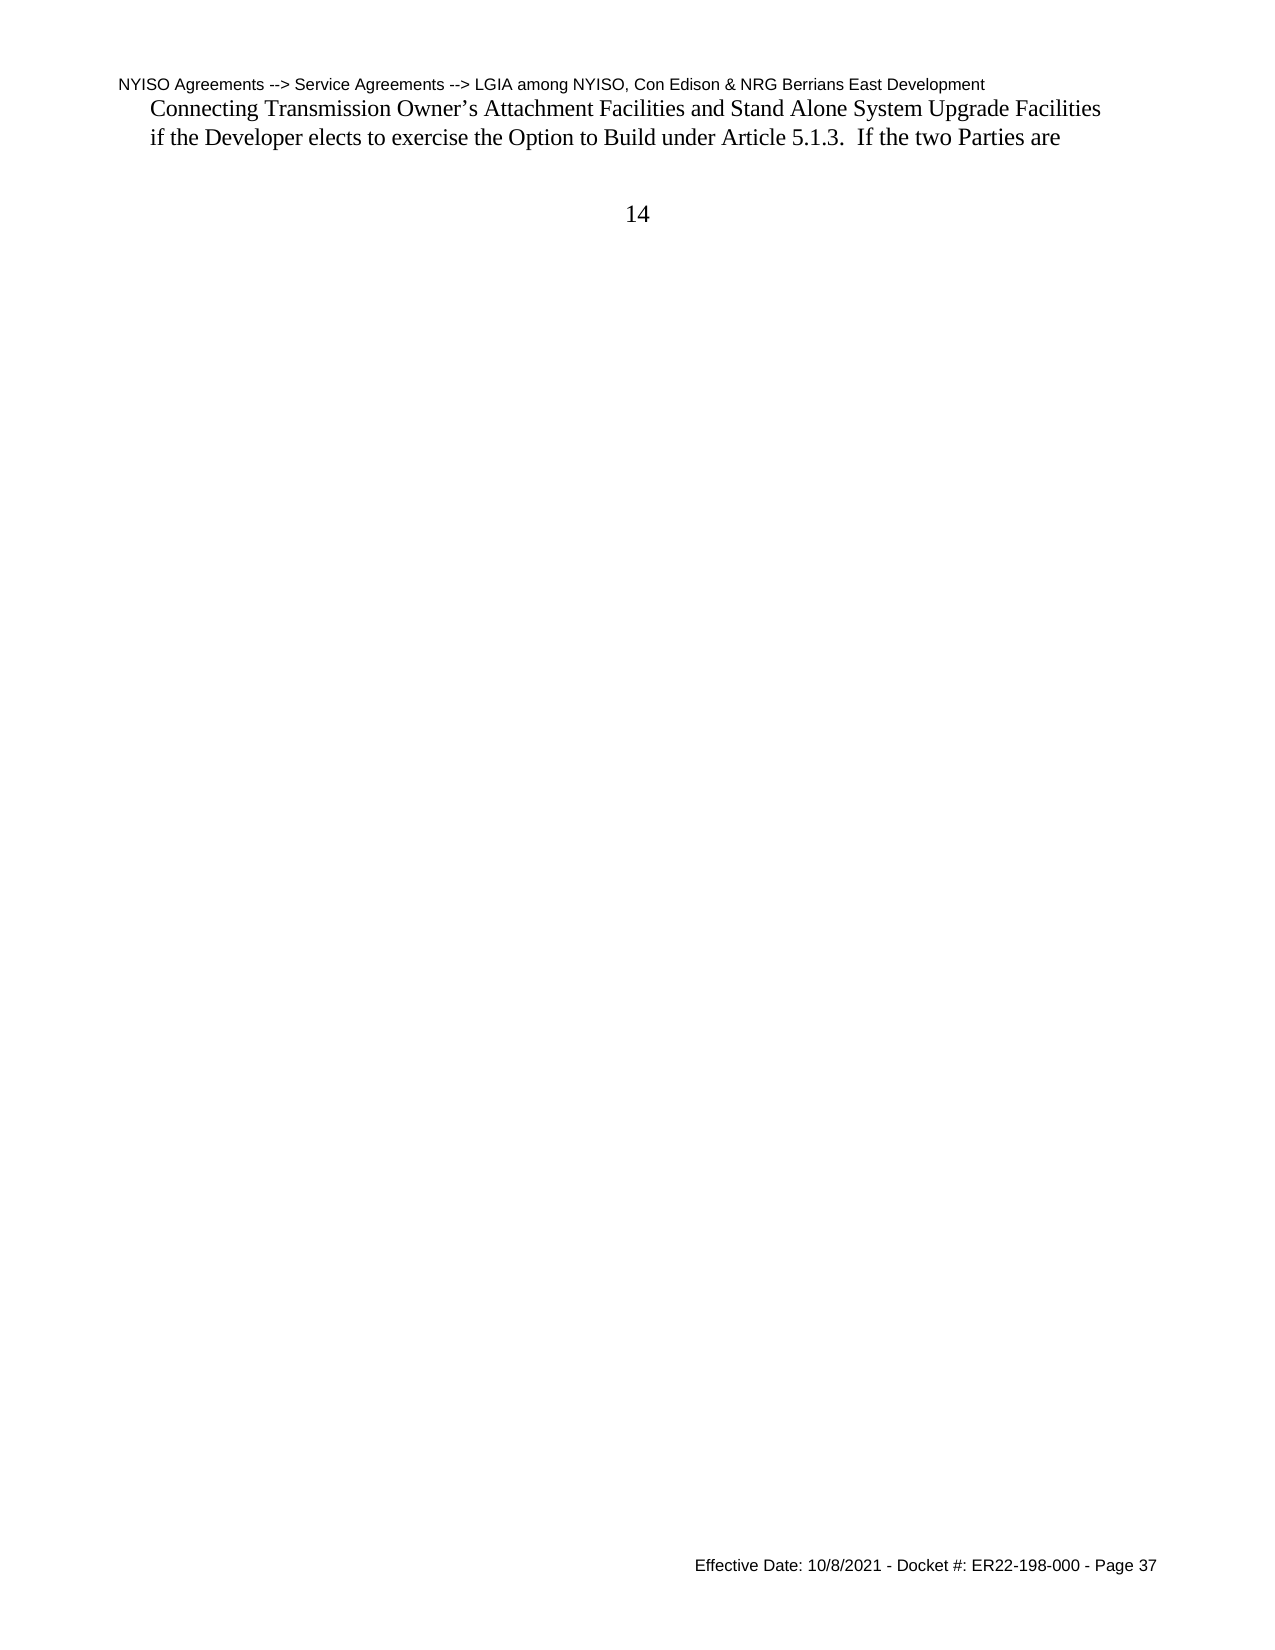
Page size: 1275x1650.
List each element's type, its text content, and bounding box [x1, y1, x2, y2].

text 14 [625, 199, 1275, 228]
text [150, 94, 1142, 151]
